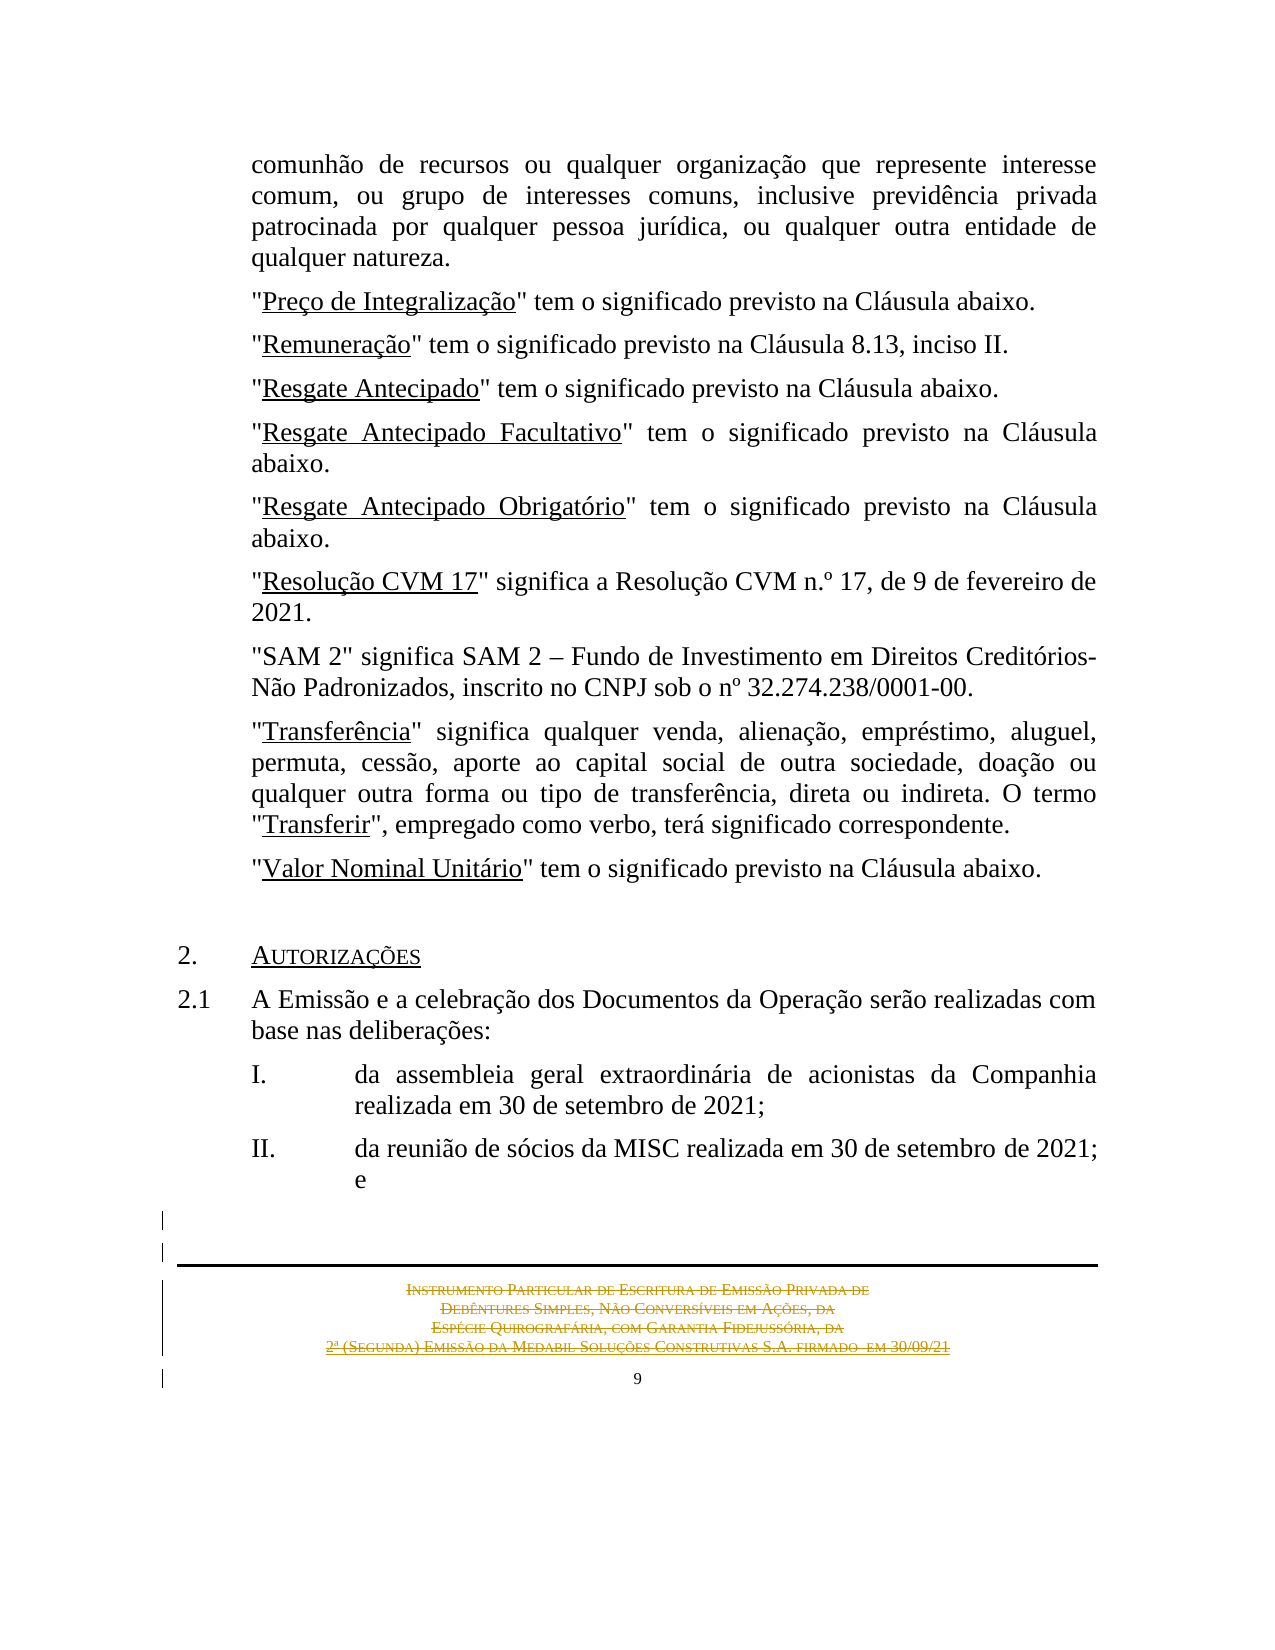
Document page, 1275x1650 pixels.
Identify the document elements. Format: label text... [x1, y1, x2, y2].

list Autorizações [177, 939, 1098, 970]
list A Emissão e a celebração dos Documentos da Operação serão realizadas com base nas deliberações: [177, 983, 1098, 1045]
text "Resgate Antecipado Facultativo" tem o significado previsto na Cláusula 8.15 abaixo. [251, 416, 1098, 478]
text "Resolução CVM 17" significa a Resolução CVM n.º 17, de 9 de fevereiro de 2021. [251, 565, 1098, 628]
text "Preço de Integralização" tem o significado previsto na Cláusula 7.3 abaixo. [251, 285, 1098, 316]
text "Remuneração" tem o significado previsto na Cláusula 8.13, inciso II. [251, 328, 1098, 359]
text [251, 148, 1098, 272]
text "Transferência" significa qualquer venda, alienação, empréstimo, aluguel, permuta, cessão, aporte ao capital social de outra sociedade, doação ou qualquer outra forma ou tipo de transferência, direta ou indireta. O termo "Transferir", empregado como verbo, terá significado correspondente. [251, 715, 1098, 839]
list da reunião de sócios da MISC realizada em 30 de setembro de 2021; e [251, 1132, 1098, 1195]
text "Resgate Antecipado" tem o significado previsto na Cláusula 8.16 abaixo. [251, 372, 1098, 403]
text "Resgate Antecipado Obrigatório" tem o significado previsto na Cláusula 8.16 abaixo. [251, 491, 1098, 553]
list da assembleia geral extraordinária de acionistas da Companhia realizada em 30 de setembro de 2021; [251, 1058, 1098, 1120]
text "SAM 2" significa SAM 2 – Fundo de Investimento em Direitos Creditórios-Não Padronizados, inscrito no CNPJ sob o nº 32.274.238/0001-00. [251, 640, 1098, 702]
text "Valor Nominal Unitário" tem o significado previsto na Cláusula 8.4 abaixo. [251, 852, 1098, 883]
